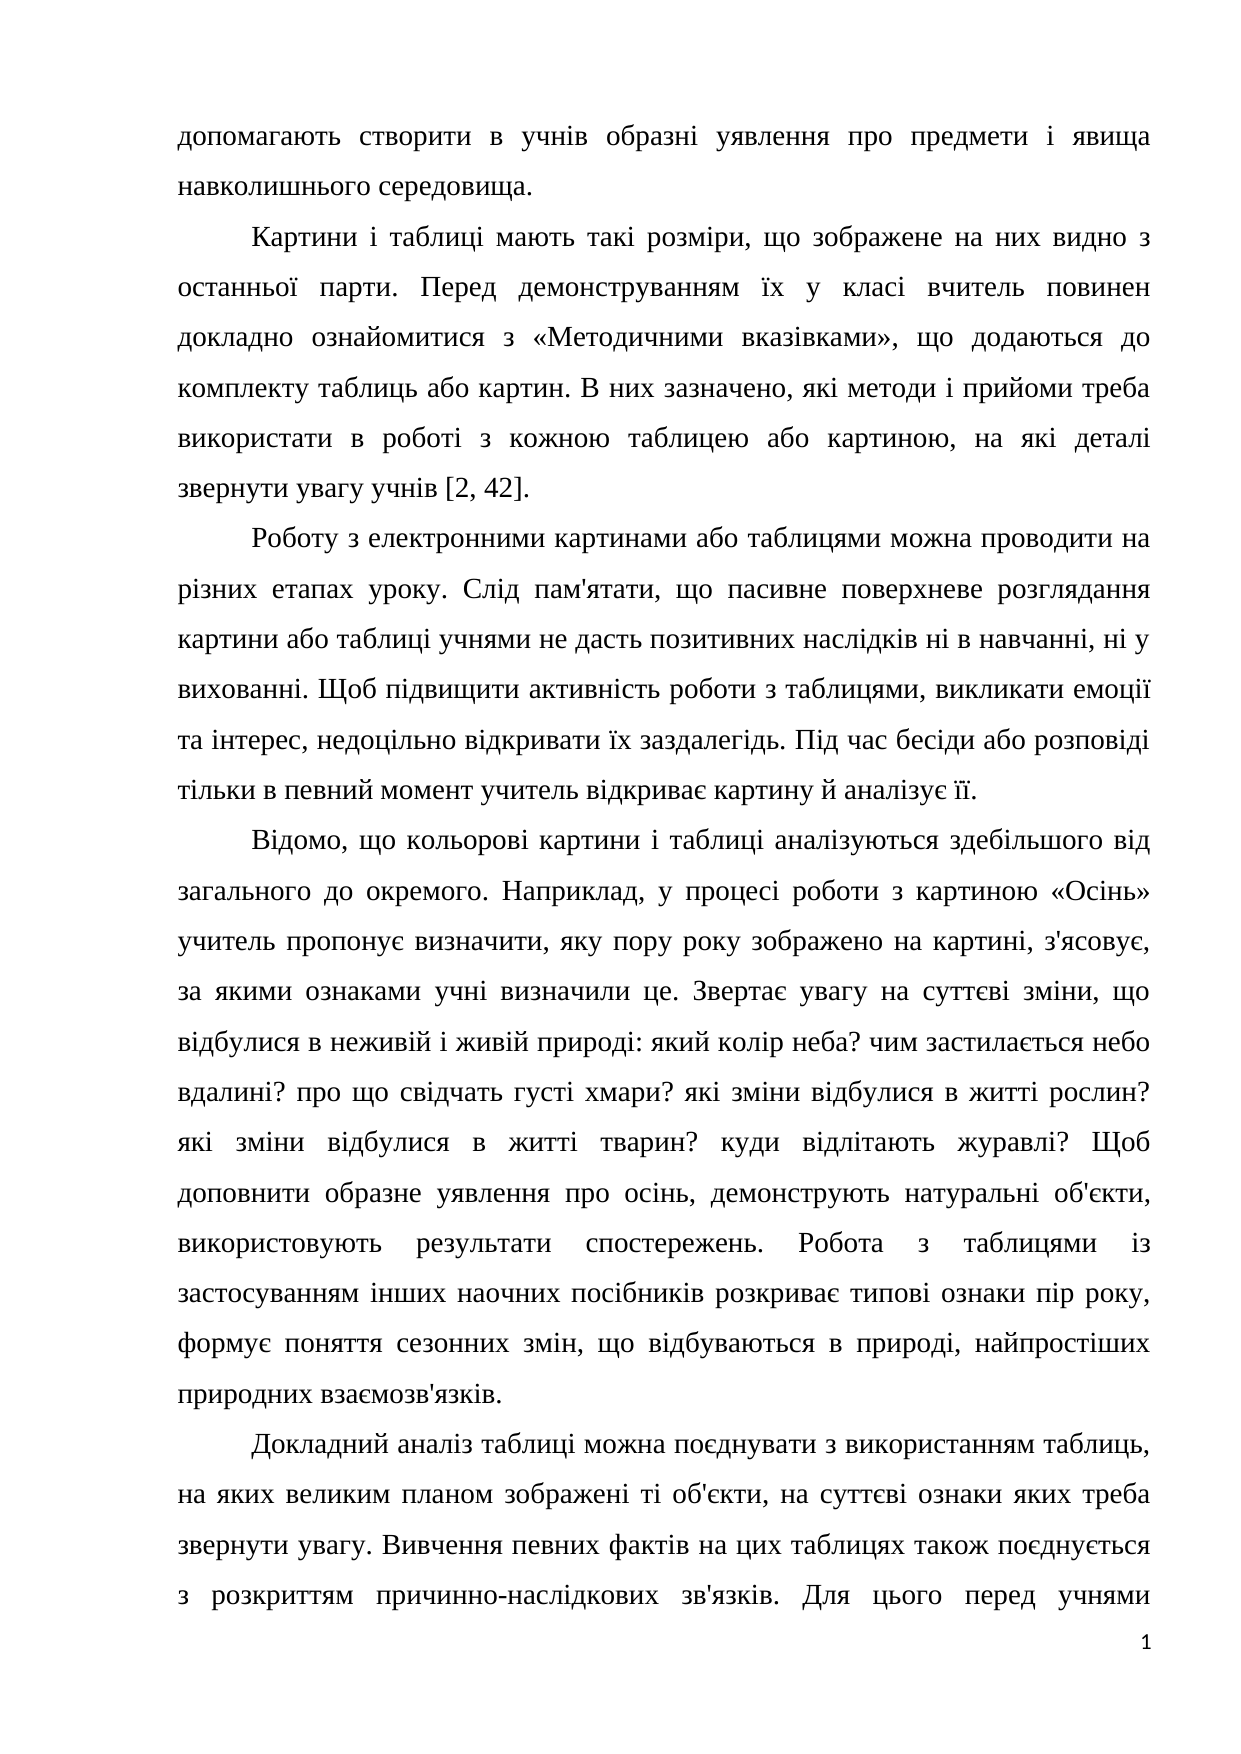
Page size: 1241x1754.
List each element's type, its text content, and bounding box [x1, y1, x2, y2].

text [177, 118, 1152, 202]
text Відомо, що кольорові картини і таблиці аналізуються здебільшого від загального до окремого. Наприклад, у процесі роботи з картиною «Осінь» учитель пропонує визначити, яку пору року зображено на картині, з'ясовує, за якими ознаками учні визначили це. Звертає увагу на суттєві зміни, що відбулися в неживій і живій природі: який колір неба? чим застилається небо вдалині? про що свідчать густі хмари? які зміни відбулися в житті рослин? які зміни відбулися в житті тварин? куди відлітають журавлі? Щоб доповнити образне уявлення про осінь, демонструють натуральні об'єкти, використовують результати спостережень. Робота з таблицями із застосуванням інших наочних посібників розкриває типові ознаки пір року, формує поняття сезонних змін, що відбуваються в природі, найпростіших природних взаємозв'язків. [177, 822, 1152, 1409]
text Картини і таблиці мають такі розміри, що зображене на них видно з останньої парти. Перед демонструванням їх у класі вчитель повинен докладно ознайомитися з «Методичними вказівками», що додаються до комплекту таблиць або картин. В них зазначено, які методи і прийоми треба використати в роботі з кожною таблицею або картиною, на які деталі звернути увагу учнів [2, 42]. [177, 219, 1152, 504]
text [177, 1426, 1152, 1611]
text Роботу з електронними картинами або таблицями можна проводити на різних етапах уроку. Слід пам'ятати, що пасивне поверхневе розглядання картини або таблиці учнями не дасть позитивних наслідків ні в навчанні, ні у вихованні. Щоб підвищити активність роботи з таблицями, викликати емоції та інтерес, недоцільно відкривати їх заздалегідь. Під час бесіди або розповіді тільки в певний момент учитель відкриває картину й аналізує її. [177, 521, 1152, 806]
